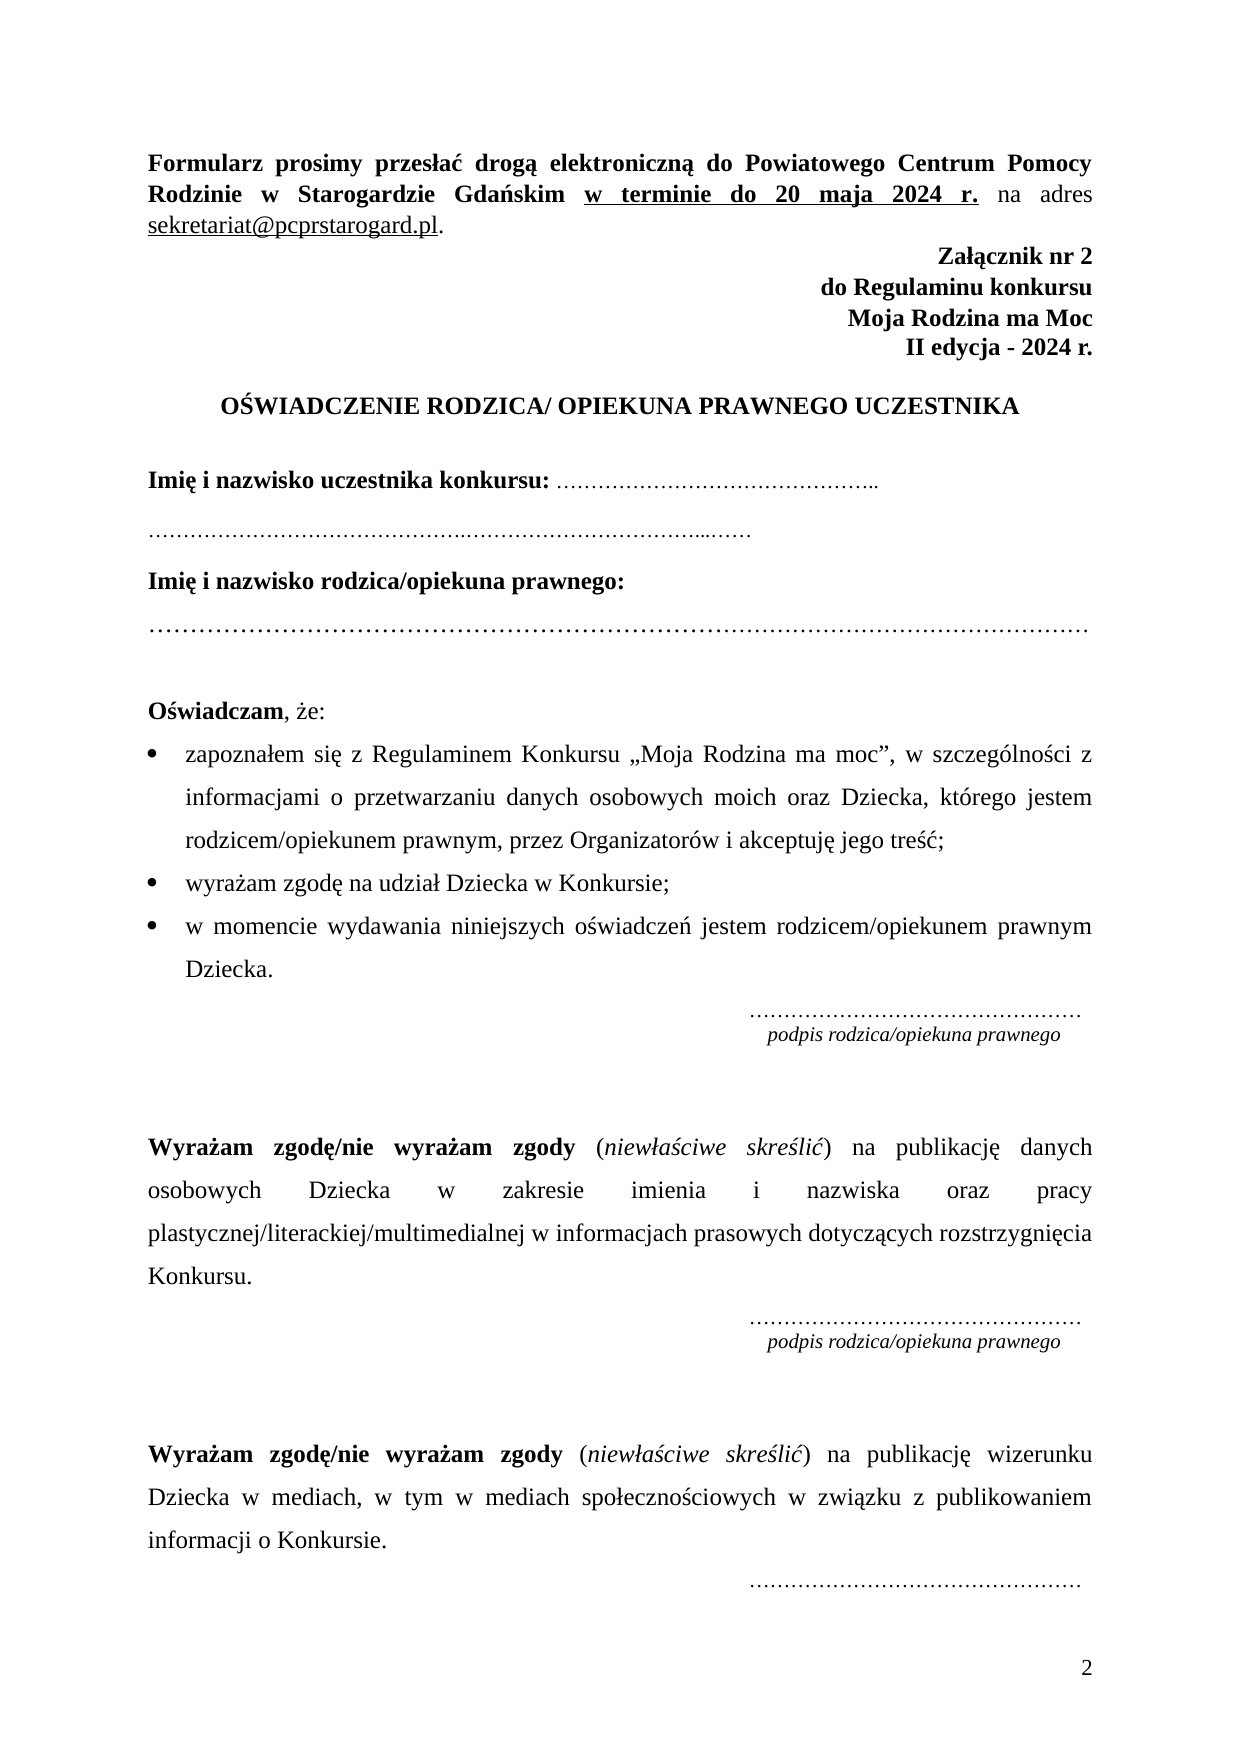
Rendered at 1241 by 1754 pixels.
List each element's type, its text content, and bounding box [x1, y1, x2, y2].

list w momencie wydawania niniejszych oświadczeń jestem rodzicem/opiekunem prawnym Dziecka. [148, 911, 1093, 983]
text ………………………………………… [738, 1304, 1093, 1329]
text OŚWIADCZENIE RODZICA/ OPIEKUNA PRAWNEGO UCZESTNIKA [148, 391, 1093, 420]
text Imię i nazwisko uczestnika konkursu: ………………………………………..……………………………………….……………………………...…… [148, 466, 1093, 542]
text ………………………………………… [738, 1568, 1093, 1592]
text Załącznik nr 2 [148, 241, 1093, 269]
list wyrażam zgodę na udział Dziecka w Konkursie; [148, 868, 1093, 897]
list zapoznałem się z Regulaminem Konkursu „Moja Rodzina ma moc”, w szczególności z informacjami o przetwarzaniu danych osobowych moich oraz Dziecka, którego jestem rodzicem/opiekunem prawnym, przez Organizatorów i akceptuję jego treść; [148, 739, 1093, 854]
text Imię i nazwisko rodzica/opiekuna prawnego: [148, 566, 1093, 595]
text Formularz prosimy przesłać drogą elektroniczną do Powiatowego Centrum Pomocy Rodzinie w Starogardzie Gdańskim w terminie do 20 maja 2024 r. na adres sekretariat@pcprstarogard.pl. [148, 148, 1093, 238]
text Wyrażam zgodę/nie wyrażam zgody (niewłaściwe skreślić) na publikację danych osobowych Dziecka w zakresie imienia i nazwiska oraz pracy plastycznej/literackiej/multimedialnej w informacjach prasowych dotyczących rozstrzygnięcia Konkursu. [148, 1132, 1093, 1290]
text Moja Rodzina ma Moc [148, 303, 1093, 332]
text II edycja - 2024 r. [148, 332, 1093, 360]
text podpis rodzica/opiekuna prawnego [738, 1022, 1093, 1046]
text podpis rodzica/opiekuna prawnego [738, 1329, 1093, 1353]
text Wyrażam zgodę/nie wyrażam zgody (niewłaściwe skreślić) na publikację wizerunku Dziecka w mediach, w tym w mediach społecznościowych w związku z publikowaniem informacji o Konkursie. [148, 1439, 1093, 1554]
text ………………………………………… [738, 998, 1093, 1022]
text do Regulaminu konkursu [148, 272, 1093, 301]
text ……………………………………………………………………………………………………… [148, 609, 1093, 638]
text Oświadczam, że: [148, 696, 1093, 724]
